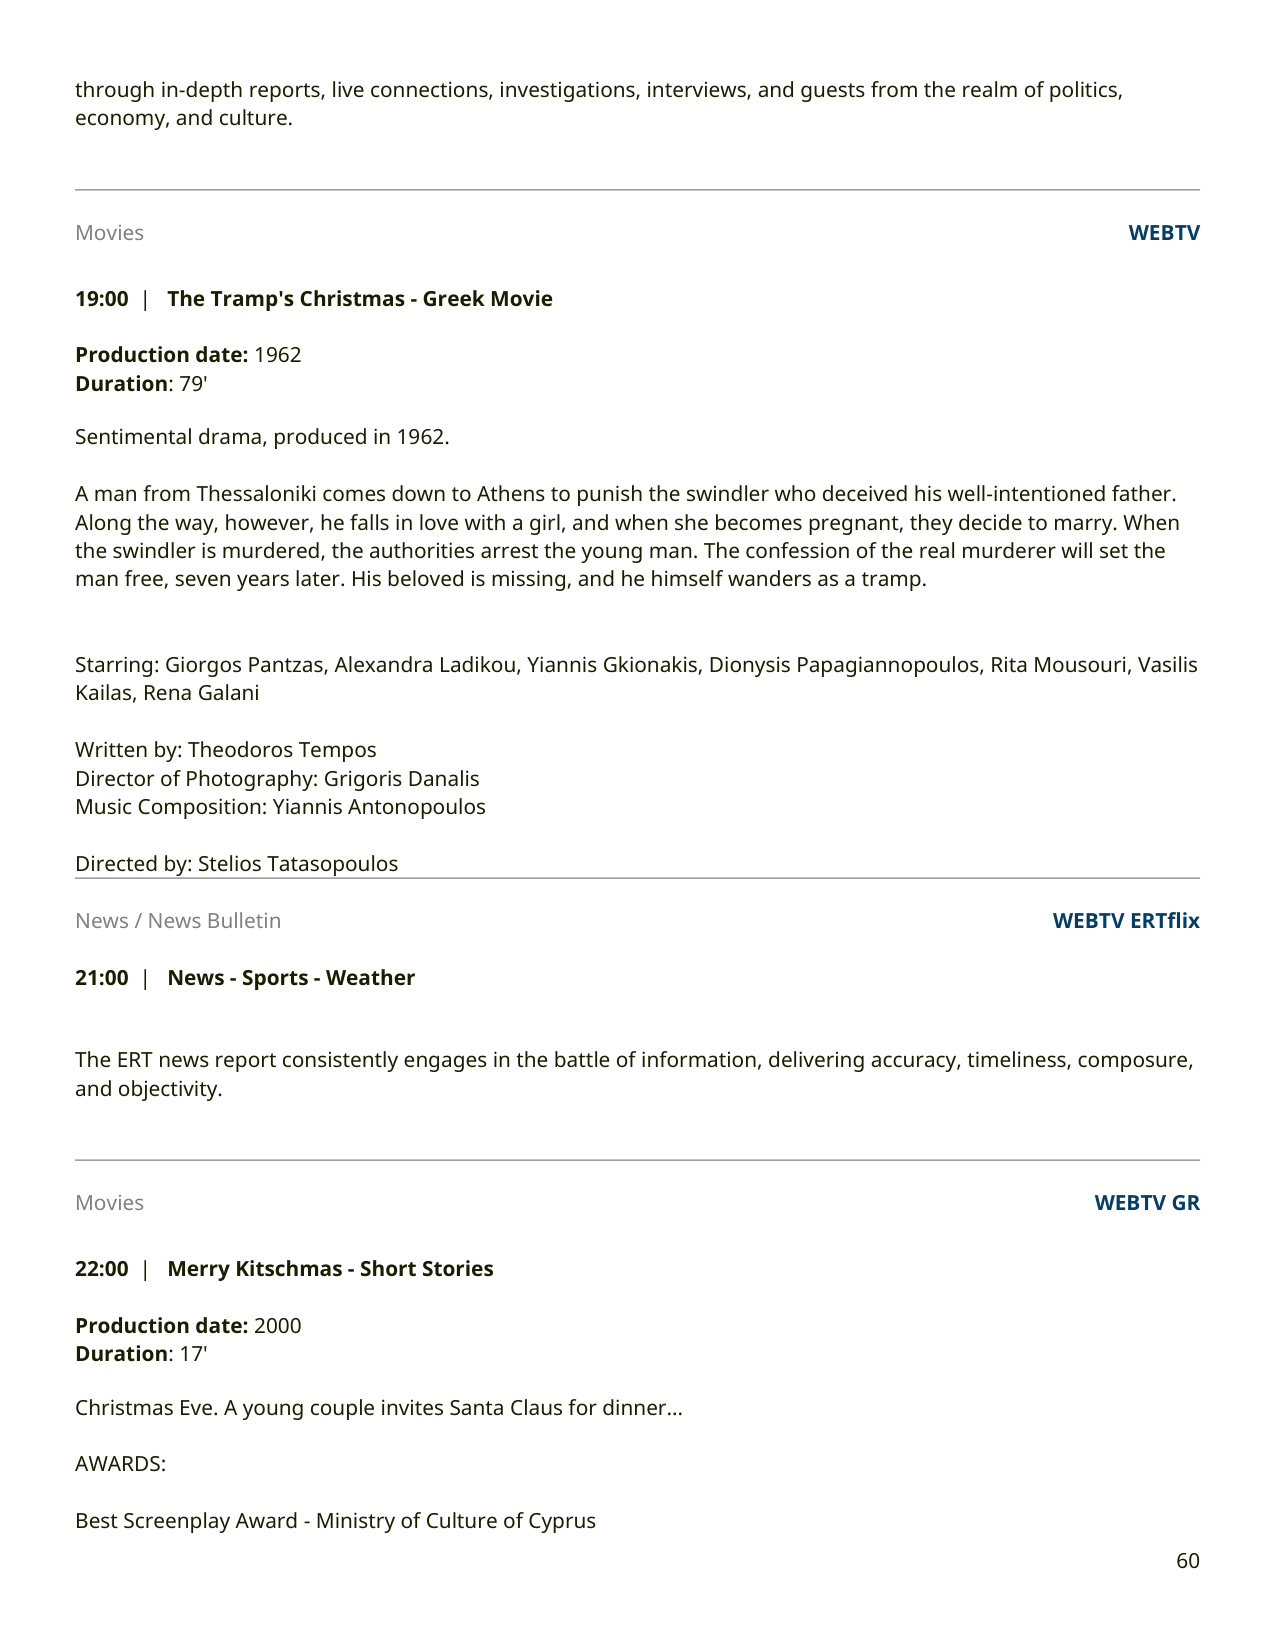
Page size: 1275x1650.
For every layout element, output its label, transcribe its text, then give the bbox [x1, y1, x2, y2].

text 19:00 | The Tramp's Christmas - Greek Movie Production date: 1962 Duration: 79' [75, 246, 1200, 397]
text The ERT news report consistently engages in the battle of information, delivering accuracy, timeliness, composure, and objectivity. [75, 1045, 1200, 1102]
table_header WEBTV GR [638, 1188, 1200, 1216]
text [75, 1393, 1200, 1535]
table_header Movies [75, 1188, 637, 1216]
table_header WEBTV ERTflix [638, 906, 1200, 934]
table_header WEBTV [638, 218, 1200, 246]
table_header News / News Bulletin [75, 906, 637, 934]
text Starring: Giorgos Pantzas, Alexandra Ladikou, Yiannis Gkionakis, Dionysis Papagiannopoulos, Rita Mousouri, Vasilis Kailas, Rena Galani Written by: Theodoros Tempos Director of Photography: Grigoris Danalis Music Composition: Yiannis Antonopoulos Directed by: Stelios Tatasopoulos [75, 593, 1200, 877]
text 21:00 | News - Sports - Weather [75, 934, 1200, 1020]
text Sentimental drama, produced in 1962. A man from Thessaloniki comes down to Athens to punish the swindler who deceived his well-intentioned father. Along the way, however, he falls in love with a girl, and when she becomes pregnant, they decide to marry. When the swindler is murdered, the authorities arrest the young man. The confession of the real murderer will set the man free, seven years later. His beloved is missing, and he himself wanders as a tramp. [75, 422, 1200, 593]
text 22:00 | Merry Kitschmas - Short Stories Production date: 2000 Duration: 17' [75, 1216, 1200, 1368]
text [75, 75, 1200, 132]
table_header Movies [75, 218, 637, 246]
